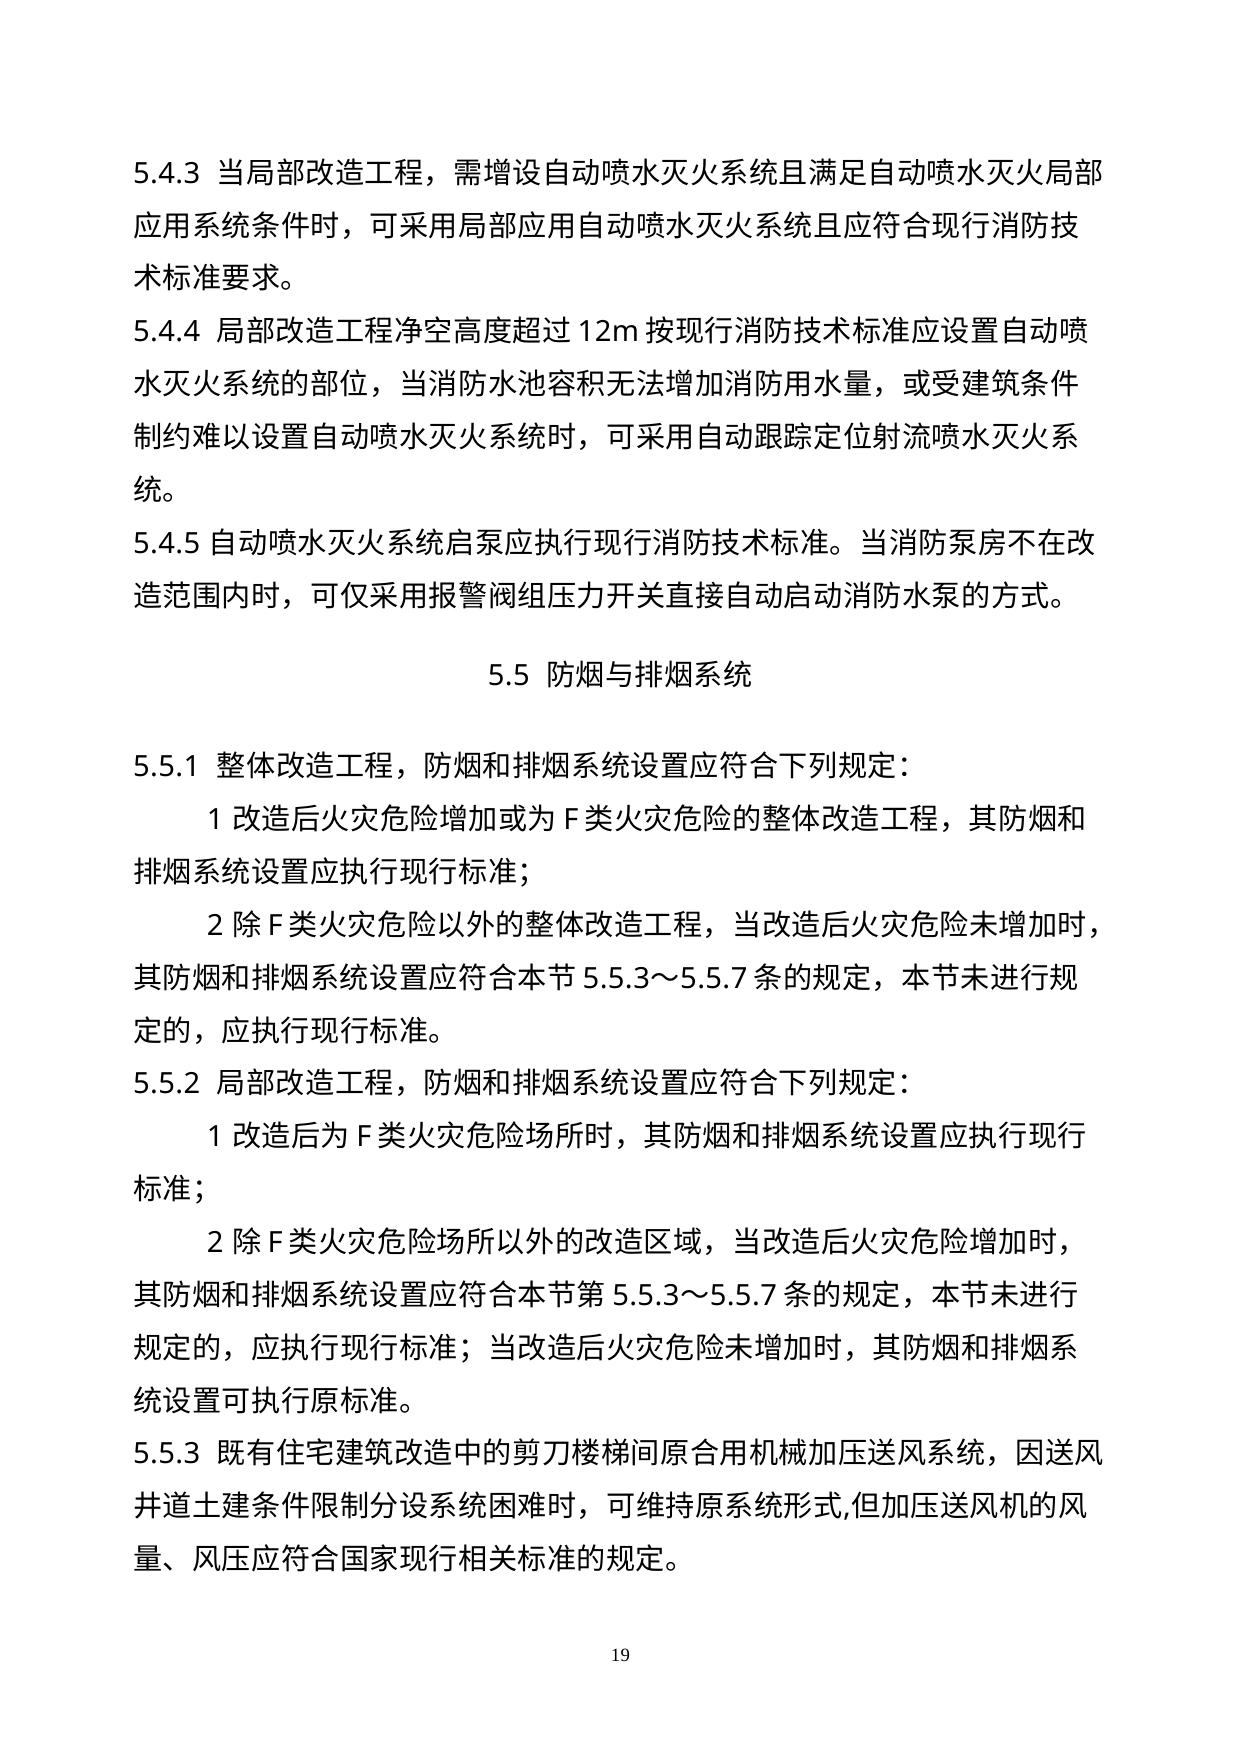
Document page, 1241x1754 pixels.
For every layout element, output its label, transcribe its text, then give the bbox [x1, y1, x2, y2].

text 5.5.2 局部改造工程，防烟和排烟系统设置应符合下列规定： [133, 1060, 1107, 1102]
text 2 除F类火灾危险场所以外的改造区域，当改造后火灾危险增加时，其防烟和排烟系统设置应符合本节第5.5.3～5.5.7条的规定，本节未进行规定的，应执行现行标准；当改造后火灾危险未增加时，其防烟和排烟系统设置可执行原标准。 [133, 1218, 1107, 1419]
text 5.5.1 整体改造工程，防烟和排烟系统设置应符合下列规定： [133, 743, 1107, 785]
text 5.4.5 自动喷水灭火系统启泵应执行现行消防技术标准。当消防泵房不在改造范围内时，可仅采用报警阀组压力开关直接自动启动消防水泵的方式。 [133, 519, 1107, 614]
text 5.4.3 当局部改造工程，需增设自动喷水灭火系统且满足自动喷水灭火局部应用系统条件时，可采用局部应用自动喷水灭火系统且应符合现行消防技术标准要求。 [133, 149, 1107, 297]
text 1 改造后火灾危险增加或为F类火灾危险的整体改造工程，其防烟和排烟系统设置应执行现行标准； [133, 796, 1107, 891]
text 1 改造后为F类火灾危险场所时，其防烟和排烟系统设置应执行现行标准； [133, 1113, 1107, 1208]
text 2 除F类火灾危险以外的整体改造工程，当改造后火灾危险未增加时，其防烟和排烟系统设置应符合本节5.5.3～5.5.7条的规定，本节未进行规定的，应执行现行标准。 [133, 901, 1107, 1049]
text 5.5.3 既有住宅建筑改造中的剪刀楼梯间原合用机械加压送风系统，因送风井道土建条件限制分设系统困难时，可维持原系统形式,但加压送风机的风量、风压应符合国家现行相关标准的规定。 [133, 1430, 1107, 1578]
subtitle 5.5 防烟与排烟系统 [133, 652, 1107, 694]
text 5.4.4 局部改造工程净空高度超过12m按现行消防技术标准应设置自动喷水灭火系统的部位，当消防水池容积无法增加消防用水量，或受建筑条件制约难以设置自动喷水灭火系统时，可采用自动跟踪定位射流喷水灭火系统。 [133, 308, 1107, 509]
